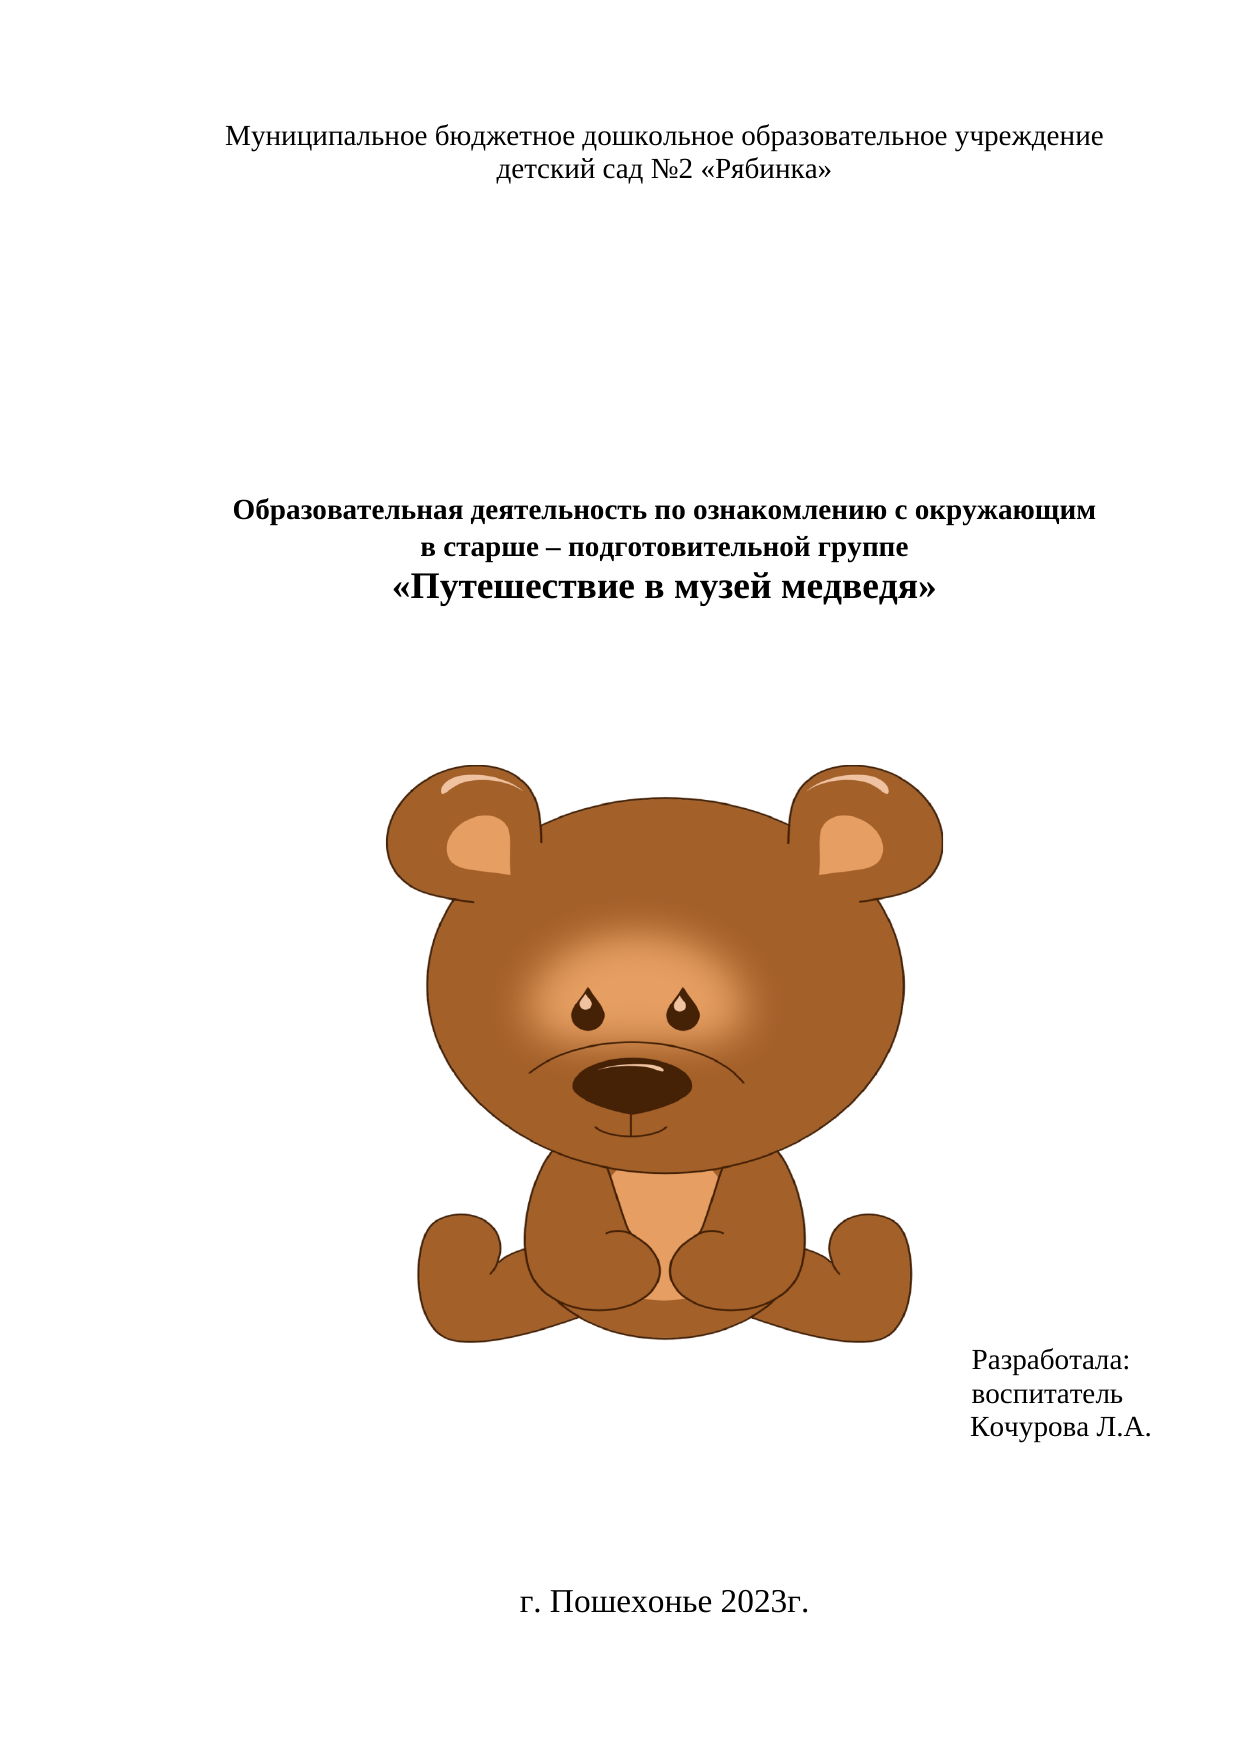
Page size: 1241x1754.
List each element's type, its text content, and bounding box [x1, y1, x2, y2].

text г. Пошехонье 2023г. [177, 1581, 1152, 1619]
text Муниципальное бюджетное дошкольное образовательное учреждение детский сад №2 «Рябинка» [177, 118, 1152, 185]
picture [385, 765, 944, 1343]
text «Путешествие в музей медведя» [177, 564, 1152, 607]
text Разработала: [177, 1342, 1152, 1376]
text воспитатель [177, 1376, 1152, 1409]
text Кочурова Л.А. [177, 1409, 1152, 1443]
text Образовательная деятельность по ознакомлению с окружающим в старше – подготовительной группе [177, 492, 1152, 564]
